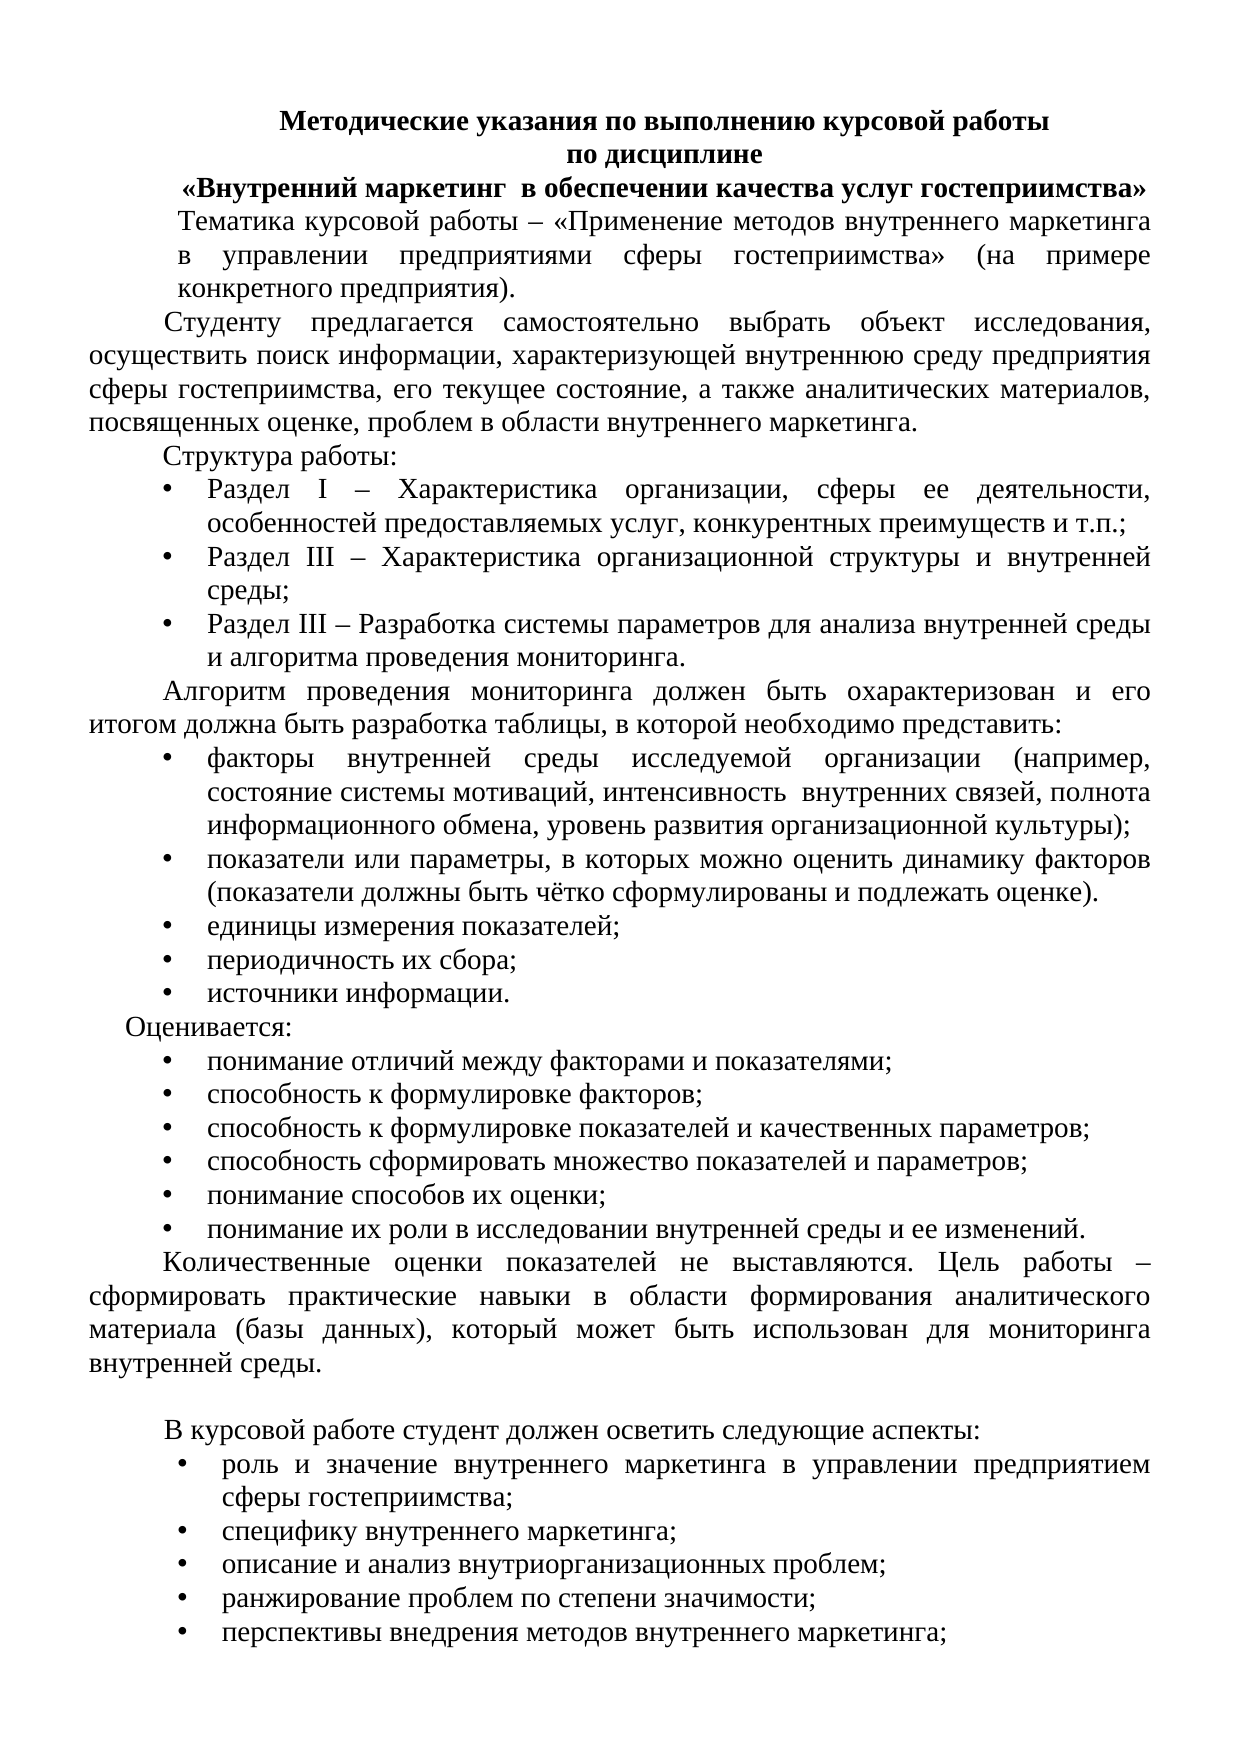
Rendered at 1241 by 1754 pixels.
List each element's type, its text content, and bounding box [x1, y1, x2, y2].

list понимание их роли в исследовании внутренней среды и ее изменений. [162, 1211, 1152, 1244]
text В курсовой работе студент должен осветить следующие аспекты: [89, 1412, 1152, 1446]
list роль и значение внутреннего маркетинга в управлении предприятием сферы гостеприимства; [177, 1446, 1152, 1513]
list способность к формулировке показателей и качественных параметров; [162, 1110, 1152, 1143]
list способность сформировать множество показателей и параметров; [162, 1143, 1152, 1177]
list Раздел III – Характеристика организационной структуры и внутренней среды; [162, 539, 1152, 606]
text Алгоритм проведения мониторинга должен быть охарактеризован и его итогом должна быть разработка таблицы, в которой необходимо представить: [89, 673, 1152, 740]
text Структура работы: [89, 438, 1152, 472]
list периодичность их сбора; [162, 942, 1152, 975]
list Раздел I – Характеристика организации, сферы ее деятельности, особенностей предоставляемых услуг, конкурентных преимуществ и т.п.; [162, 472, 1152, 539]
text по дисциплине [177, 136, 1152, 170]
text Студенту предлагается самостоятельно выбрать объект исследования, осуществить поиск информации, характеризующей внутреннюю среду предприятия сферы гостеприимства, его текущее состояние, а также аналитических материалов, посвященных оценке, проблем в области внутреннего маркетинга. [89, 304, 1152, 438]
text Тематика курсовой работы – «Применение методов внутреннего маркетинга в управлении предприятиями сферы гостеприимства» (на примере конкретного предприятия). [177, 203, 1152, 304]
list источники информации. [162, 975, 1152, 1009]
list показатели или параметры, в которых можно оценить динамику факторов (показатели должны быть чётко сформулированы и подлежать оценке). [162, 841, 1152, 908]
list понимание способов их оценки; [162, 1177, 1152, 1211]
text Количественные оценки показателей не выставляются. Цель работы – сформировать практические навыки в области формирования аналитического материала (базы данных), который может быть использован для мониторинга внутренней среды. [89, 1244, 1152, 1379]
list факторы внутренней среды исследуемой организации (например, состояние системы мотиваций, интенсивность внутренних связей, полнота информационного обмена, уровень развития организационной культуры); [162, 740, 1152, 841]
text Методические указания по выполнению курсовой работы [177, 103, 1152, 136]
list Раздел III – Разработка системы параметров для анализа внутренней среды и алгоритма проведения мониторинга. [162, 606, 1152, 673]
list ранжирование проблем по степени значимости; [177, 1580, 1152, 1614]
list специфику внутреннего маркетинга; [177, 1513, 1152, 1547]
list перспективы внедрения методов внутреннего маркетинга; [177, 1614, 1152, 1647]
list понимание отличий между факторами и показателями; [162, 1043, 1152, 1076]
list единицы измерения показателей; [162, 908, 1152, 942]
text Оценивается: [125, 1009, 1152, 1043]
list способность к формулировке факторов; [162, 1076, 1152, 1110]
text «Внутренний маркетинг в обеспечении качества услуг гостеприимства» [177, 170, 1152, 203]
list описание и анализ внутриорганизационных проблем; [177, 1547, 1152, 1580]
